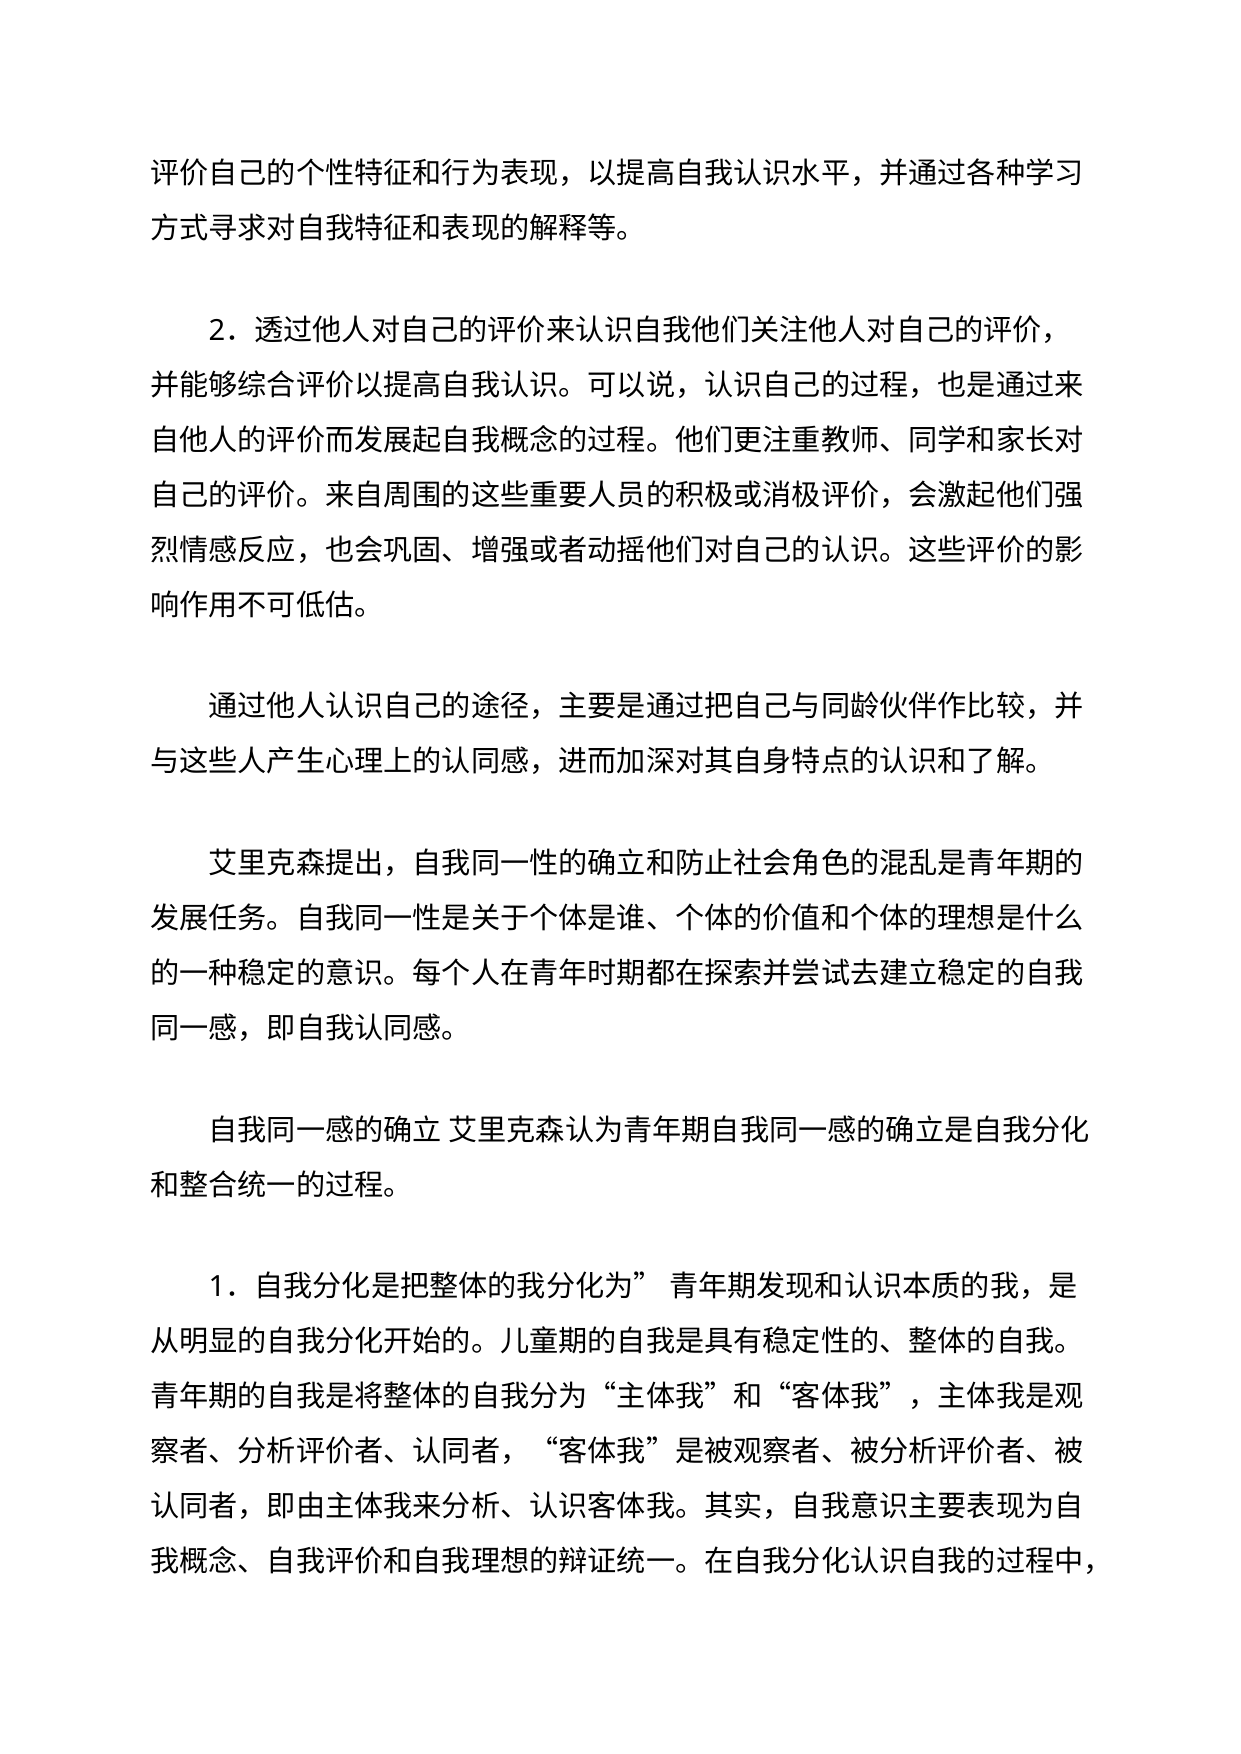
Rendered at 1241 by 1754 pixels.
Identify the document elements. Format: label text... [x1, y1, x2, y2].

text 通过他人认识自己的途径，主要是通过把自己与同龄伙伴作比较，并与这些人产生心理上的认同感，进而加深对其自身特点的认识和了解。 [150, 683, 1090, 780]
text 自我同一感的确立 艾里克森认为青年期自我同一感的确立是自我分化和整合统一的过程。 [150, 1106, 1090, 1203]
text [150, 150, 1090, 247]
text 艾里克森提出，自我同一性的确立和防止社会角色的混乱是青年期的发展任务。自我同一性是关于个体是谁、个体的价值和个体的理想是什么的一种稳定的意识。每个人在青年时期都在探索并尝试去建立稳定的自我同一感，即自我认同感。 [150, 840, 1090, 1047]
text 2．透过他人对自己的评价来认识自我他们关注他人对自己的评价，并能够综合评价以提高自我认识。可以说，认识自己的过程，也是通过来自他人的评价而发展起自我概念的过程。他们更注重教师、同学和家长对自己的评价。来自周围的这些重要人员的积极或消极评价，会激起他们强烈情感反应，也会巩固、增强或者动摇他们对自己的认识。这些评价的影响作用不可低估。 [150, 307, 1090, 623]
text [150, 1263, 1090, 1580]
